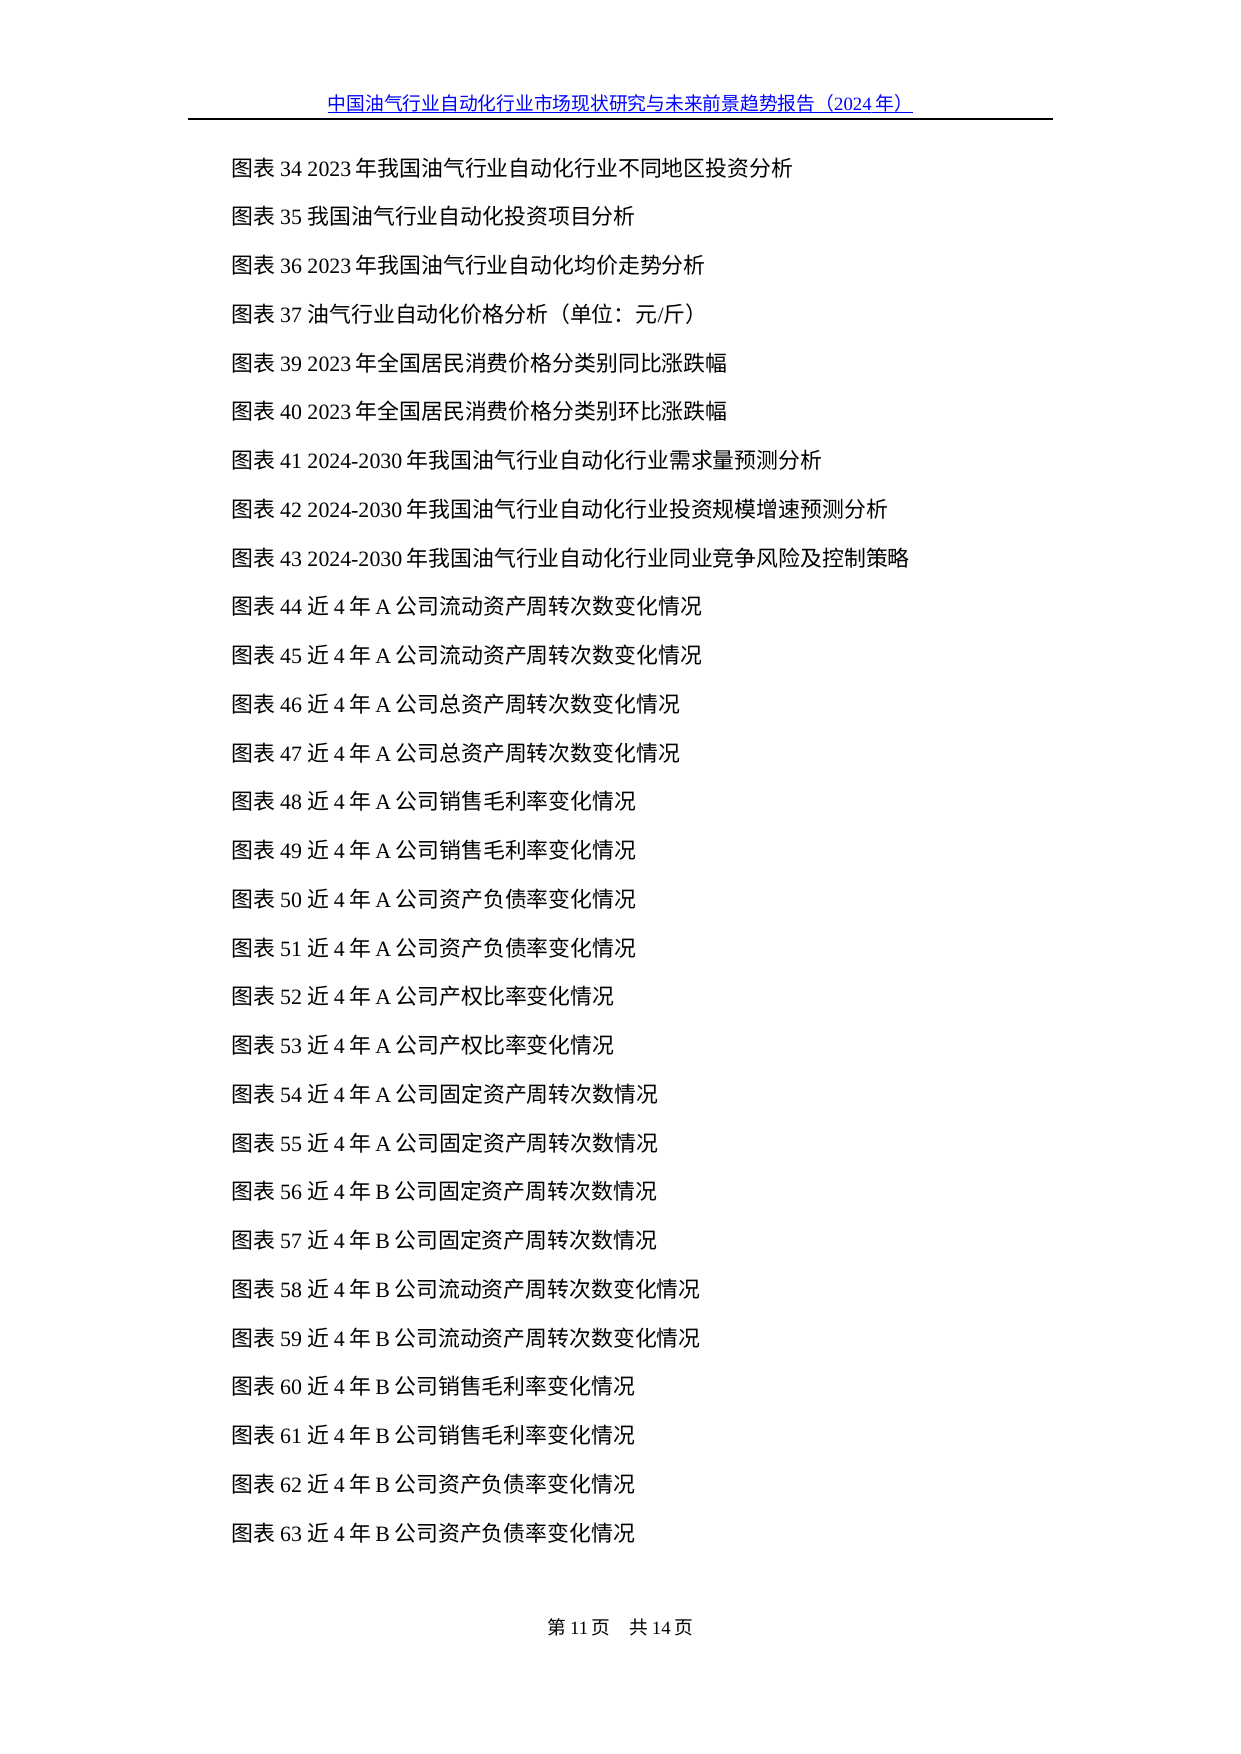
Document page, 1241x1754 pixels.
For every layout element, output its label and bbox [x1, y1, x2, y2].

text [187, 150, 1053, 1548]
